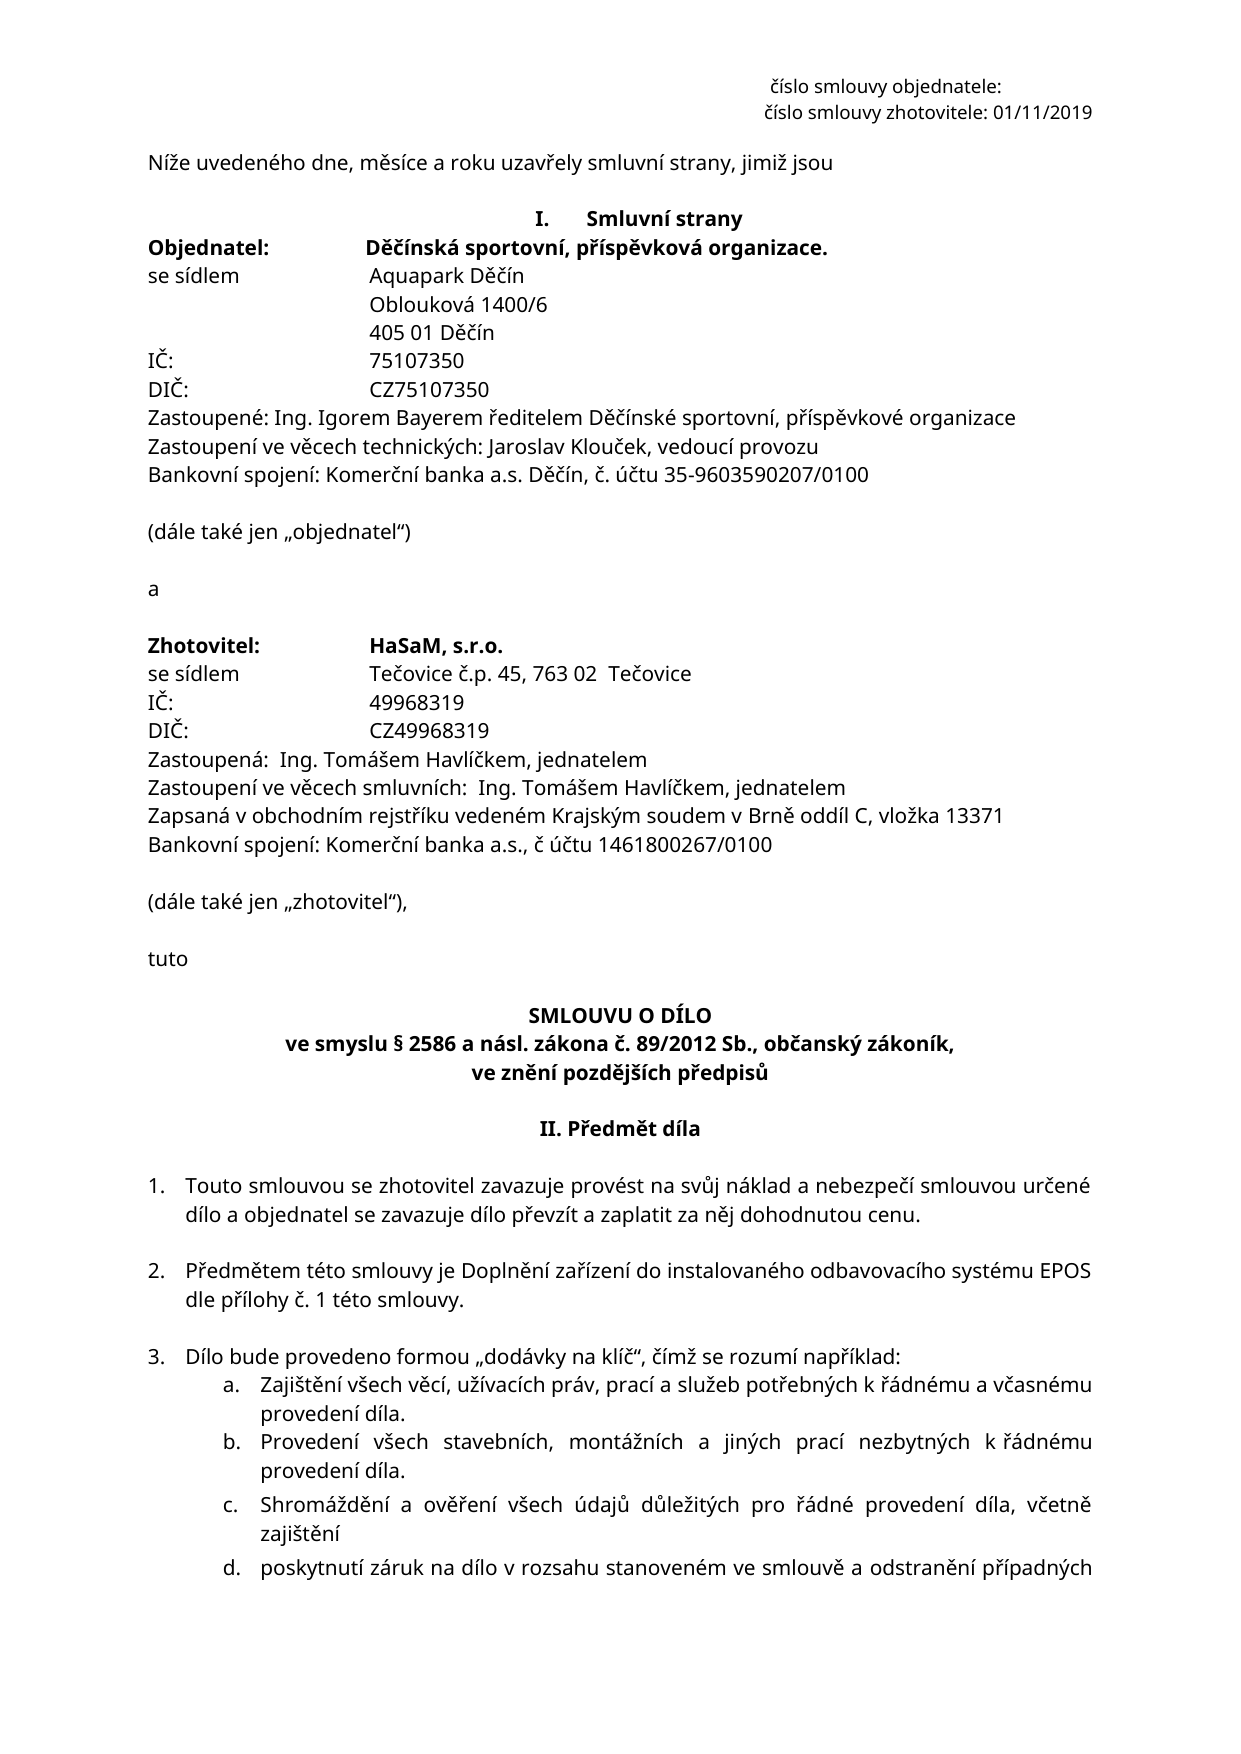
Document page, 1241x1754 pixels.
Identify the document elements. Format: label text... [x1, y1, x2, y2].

text Zapsaná v obchodním rejstříku vedeném Krajským soudem v Brně oddíl C, vložka 13371 [148, 802, 1093, 830]
text ve znění pozdějších předpisů [148, 1058, 1093, 1086]
list Předmětem této smlouvy je Doplnění zařízení do instalovaného odbavovacího systému EPOS dle přílohy č. 1 této smlouvy. [148, 1257, 1093, 1313]
text DIČ: CZ75107350 [148, 375, 1093, 403]
text 405 01 Děčín [148, 318, 1093, 347]
list Zajištění všech věcí, užívacích práv, prací a služeb potřebných k řádnému a včasnému provedení díla. [223, 1370, 1093, 1427]
text II. Předmět díla [148, 1114, 1093, 1143]
list Provedení všech stavebních, montážních a jiných prací nezbytných k řádnému provedení díla. [223, 1427, 1093, 1484]
list Touto smlouvou se zhotovitel zavazuje provést na svůj náklad a nebezpečí smlouvou určené dílo a objednatel se zavazuje dílo převzít a zaplatit za něj dohodnutou cenu. [148, 1171, 1093, 1228]
text Bankovní spojení: Komerční banka a.s. Děčín, č. účtu 35-9603590207/0100 [148, 460, 1093, 489]
text ve smyslu § 2586 a násl. zákona č. 89/2012 Sb., občanský zákoník, [148, 1029, 1093, 1058]
text IČ: 75107350 [148, 347, 1093, 375]
list Dílo bude provedeno formou „dodávky na klíč“, čímž se rozumí například: [148, 1342, 1093, 1370]
text Zastoupená: Ing. Tomášem Havlíčkem, jednatelem [148, 745, 1093, 773]
text Bankovní spojení: Komerční banka a.s., č účtu 1461800267/0100 [148, 830, 1093, 858]
list Shromáždění a ověření všech údajů důležitých pro řádné provedení díla, včetně zajištění [223, 1490, 1093, 1547]
text Zastoupené: Ing. Igorem Bayerem ředitelem Děčínské sportovní, příspěvkové organizace [148, 403, 1093, 432]
text tuto [148, 944, 1093, 972]
text DIČ: CZ49968319 [148, 716, 1093, 745]
text IČ: 49968319 [148, 688, 1093, 716]
text Zhotovitel: HaSaM, s.r.o. [148, 631, 1093, 659]
text se sídlem Tečovice č.p. 45, 763 02 Tečovice [148, 659, 1093, 688]
text Objednatel: Děčínská sportovní, příspěvková organizace. [148, 233, 1093, 261]
text Oblouková 1400/6 [148, 290, 1093, 318]
text Níže uvedeného dne, měsíce a roku uzavřely smluvní strany, jimiž jsou [148, 148, 1093, 176]
text SMLOUVU O DÍLO [148, 1001, 1093, 1029]
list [223, 1553, 1093, 1582]
text Zastoupení ve věcech smluvních: Ing. Tomášem Havlíčkem, jednatelem [148, 773, 1093, 802]
list Smluvní strany [185, 204, 1093, 233]
text se sídlem Aquapark Děčín [148, 261, 1093, 290]
text (dále také jen „objednatel“) [148, 517, 1093, 546]
text (dále také jen „zhotovitel“), [148, 887, 1093, 915]
text Zastoupení ve věcech technických: Jaroslav Klouček, vedoucí provozu [148, 432, 1093, 460]
text a [148, 574, 1093, 603]
